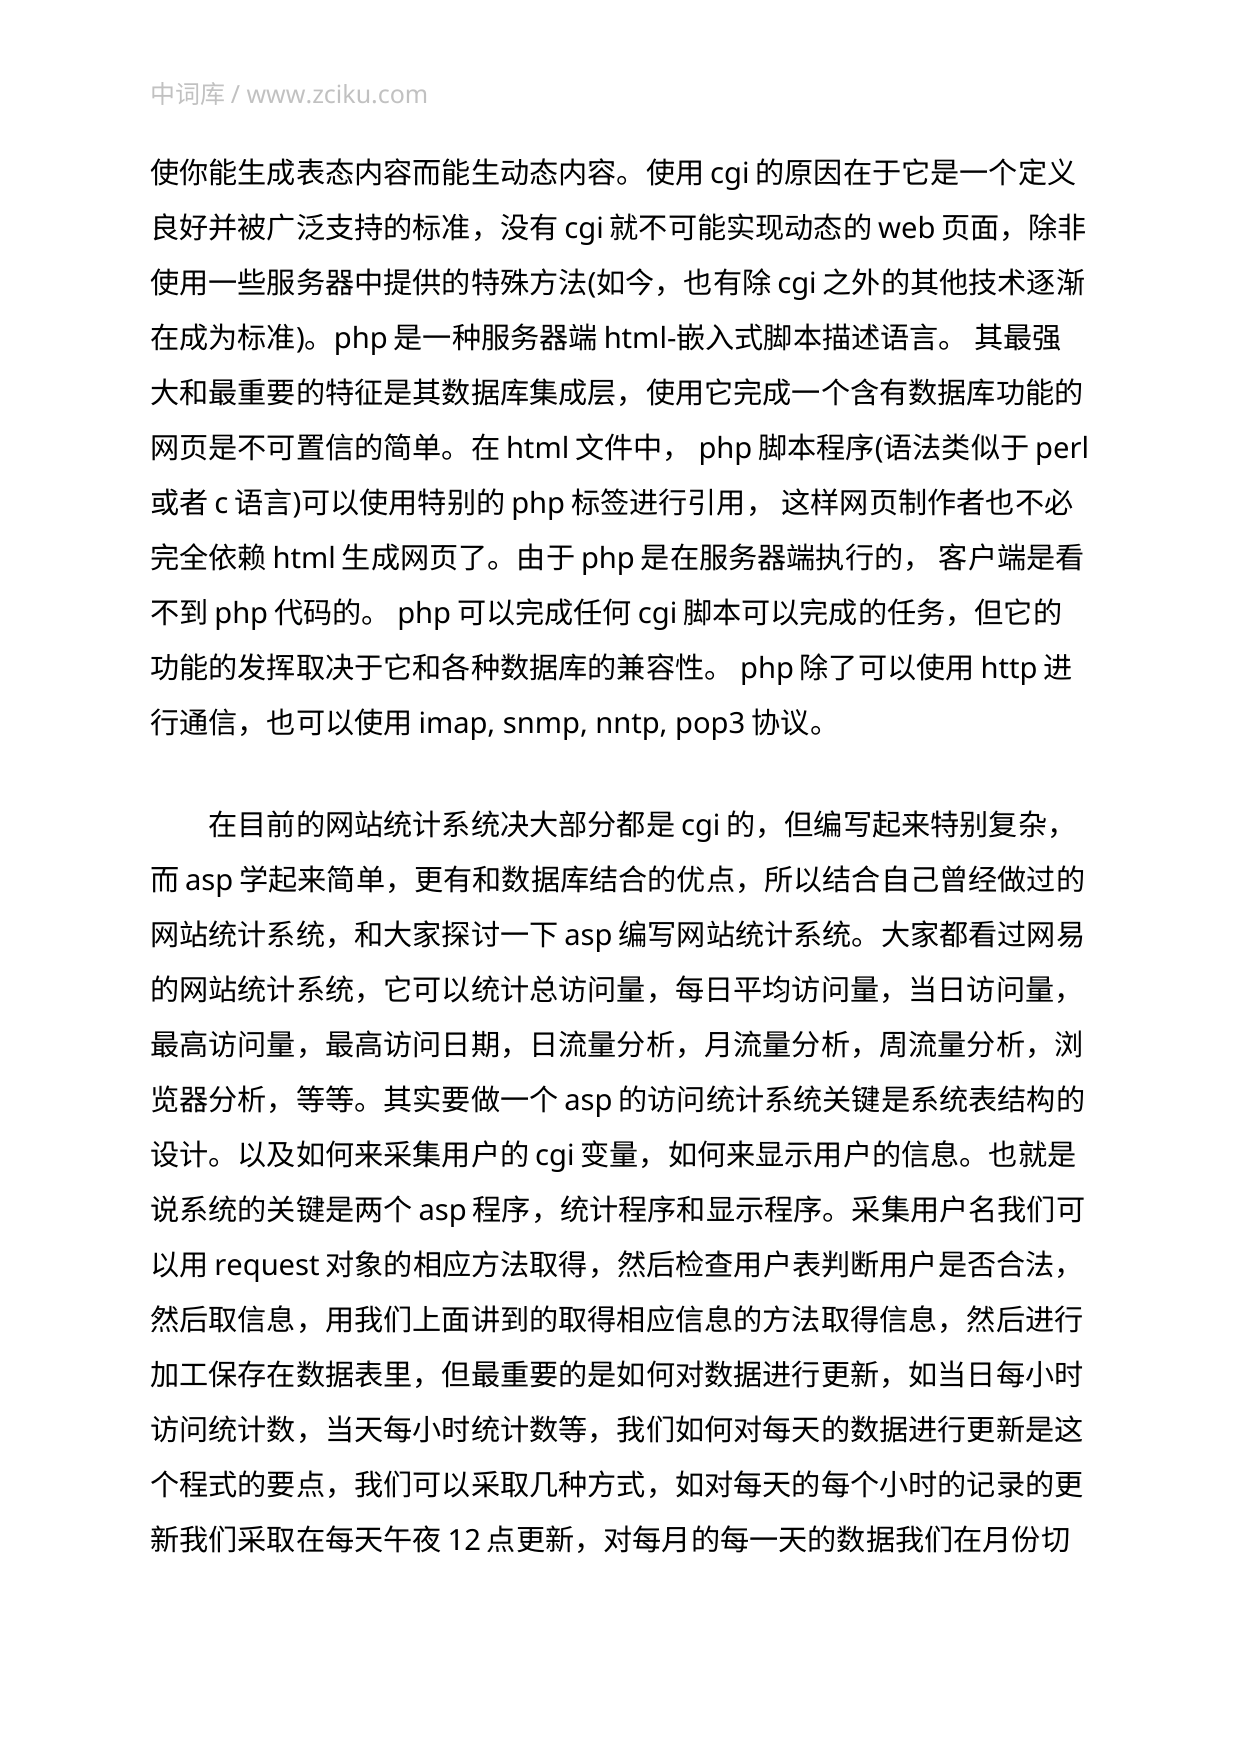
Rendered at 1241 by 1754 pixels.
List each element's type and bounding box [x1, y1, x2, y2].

text [150, 802, 1090, 1559]
text [150, 150, 1090, 742]
